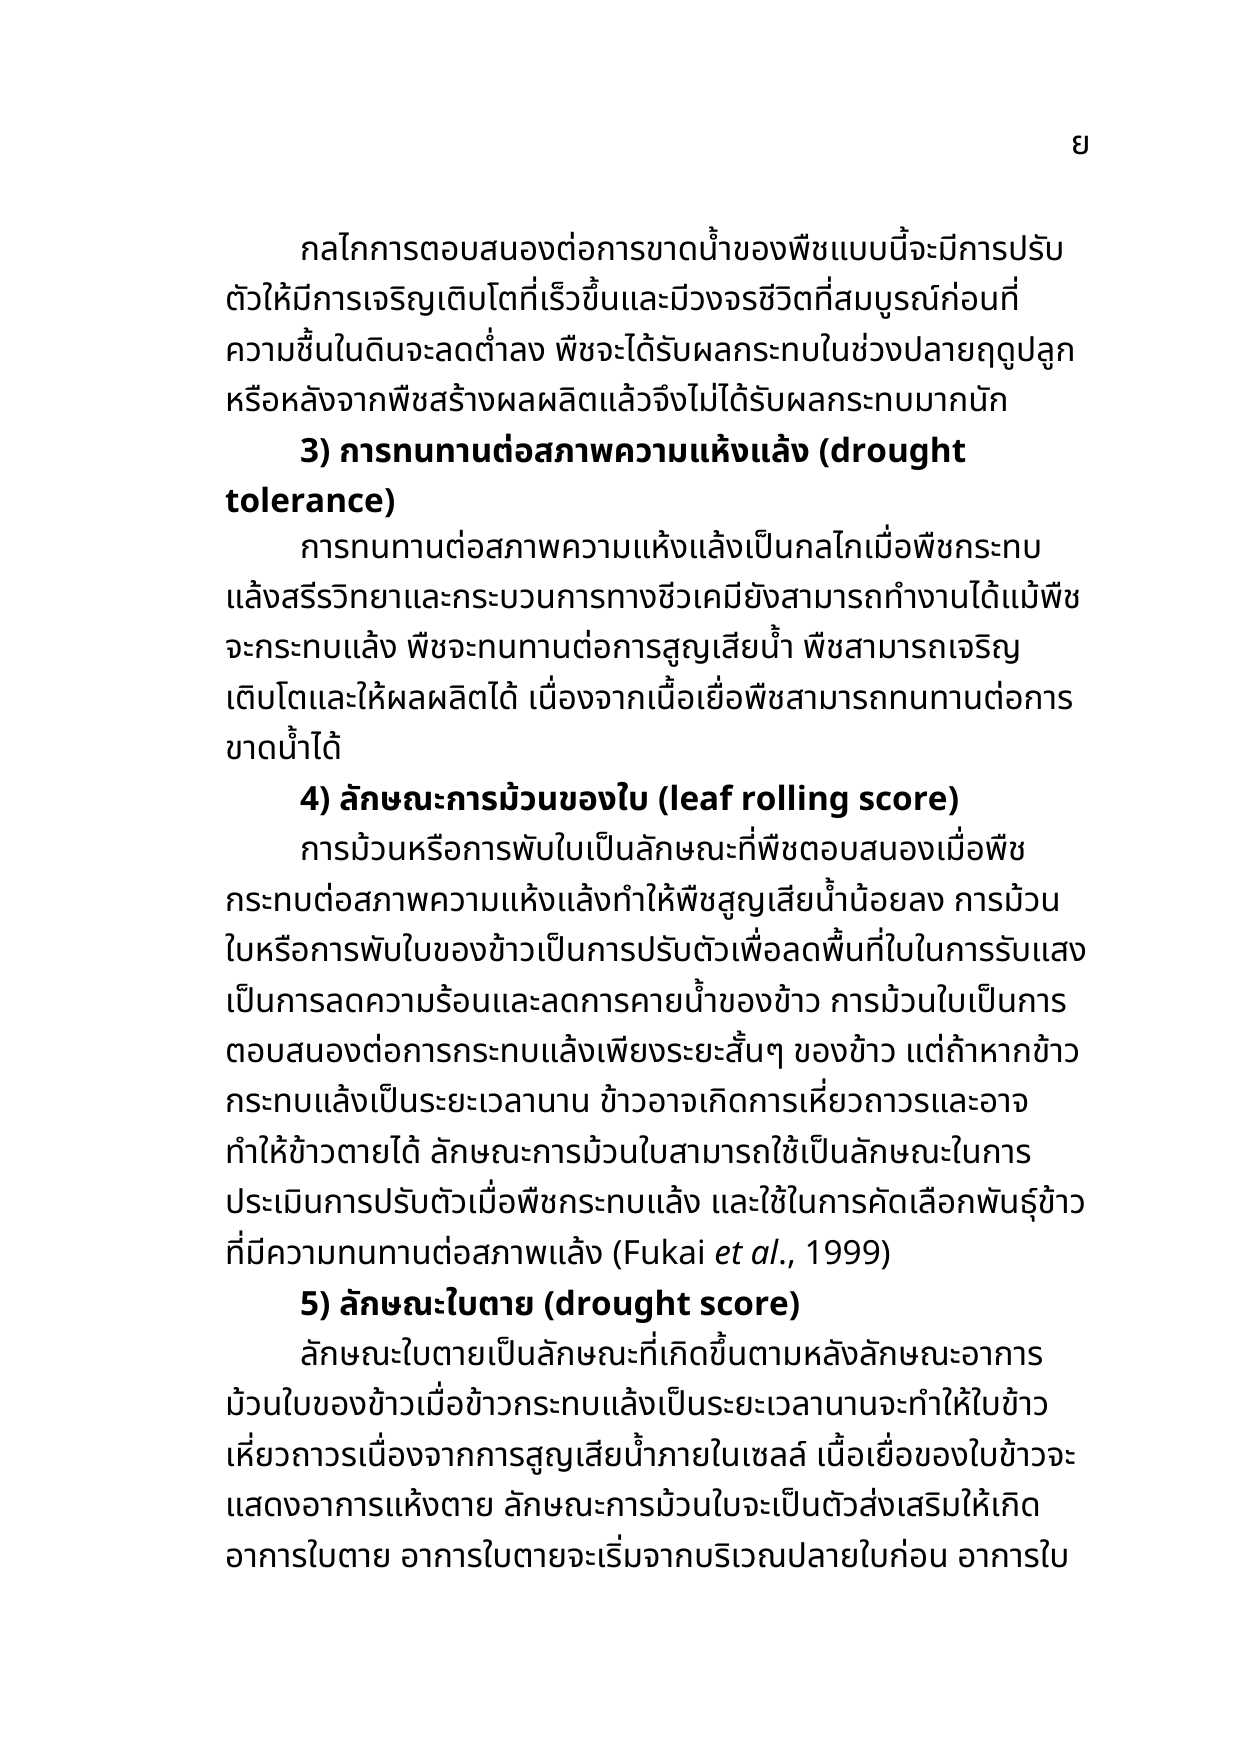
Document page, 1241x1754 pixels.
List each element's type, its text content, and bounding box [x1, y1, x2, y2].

text 5) ลักษณะใบตาย (drought score) [225, 1279, 1090, 1330]
text การม้วนหรือการพับใบเป็นลักษณะที่พืชตอบสนองเมื่อพืชกระทบต่อสภาพความแห้งแล้งทำให้พืชสูญเสียน้ำน้อยลง การม้วนใบหรือการพับใบของข้าวเป็นการปรับตัวเพื่อลดพื้นที่ใบในการรับแสง เป็นการลดความร้อนและลดการคายน้ำของข้าว การม้วนใบเป็นการตอบสนองต่อการกระทบแล้งเพียงระยะสั้นๆ ของข้าว แต่ถ้าหากข้าวกระทบแล้งเป็นระยะเวลานาน ข้าวอาจเกิดการเหี่ยวถาวรและอาจทำให้ข้าวตายได้ ลักษณะการม้วนใบสามารถใช้เป็นลักษณะในการประเมินการปรับตัวเมื่อพืชกระทบแล้ง และใช้ในการคัดเลือกพันธุ์ข้าวที่มีความทนทานต่อสภาพแล้ง (Fukai et al., 1999) [225, 825, 1090, 1279]
text การทนทานต่อสภาพความแห้งแล้งเป็นกลไกเมื่อพืชกระทบแล้งสรีรวิทยาและกระบวนการทางชีวเคมียังสามารถทำงานได้แม้พืชจะกระทบแล้ง พืชจะทนทานต่อการสูญเสียน้ำ พืชสามารถเจริญเติบโตและให้ผลผลิตได้ เนื่องจากเนื้อเยื่อพืชสามารถทนทานต่อการขาดน้ำได้ [225, 523, 1090, 775]
text 3) การทนทานต่อสภาพความแห้งแล้ง (drought tolerance) [225, 427, 1090, 523]
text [225, 1330, 1090, 1582]
text 4) ลักษณะการม้วนของใบ (leaf rolling score) [225, 775, 1090, 825]
text กลไกการตอบสนองต่อการขาดน้ำของพืชแบบนี้จะมีการปรับตัวให้มีการเจริญเติบโตที่เร็วขึ้นและมีวงจรชีวิตที่สมบูรณ์ก่อนที่ความชื้นในดินจะลดต่ำลง พืชจะได้รับผลกระทบในช่วงปลายฤดูปลูกหรือหลังจากพืชสร้างผลผลิตแล้วจึงไม่ได้รับผลกระทบมากนัก [225, 225, 1090, 427]
